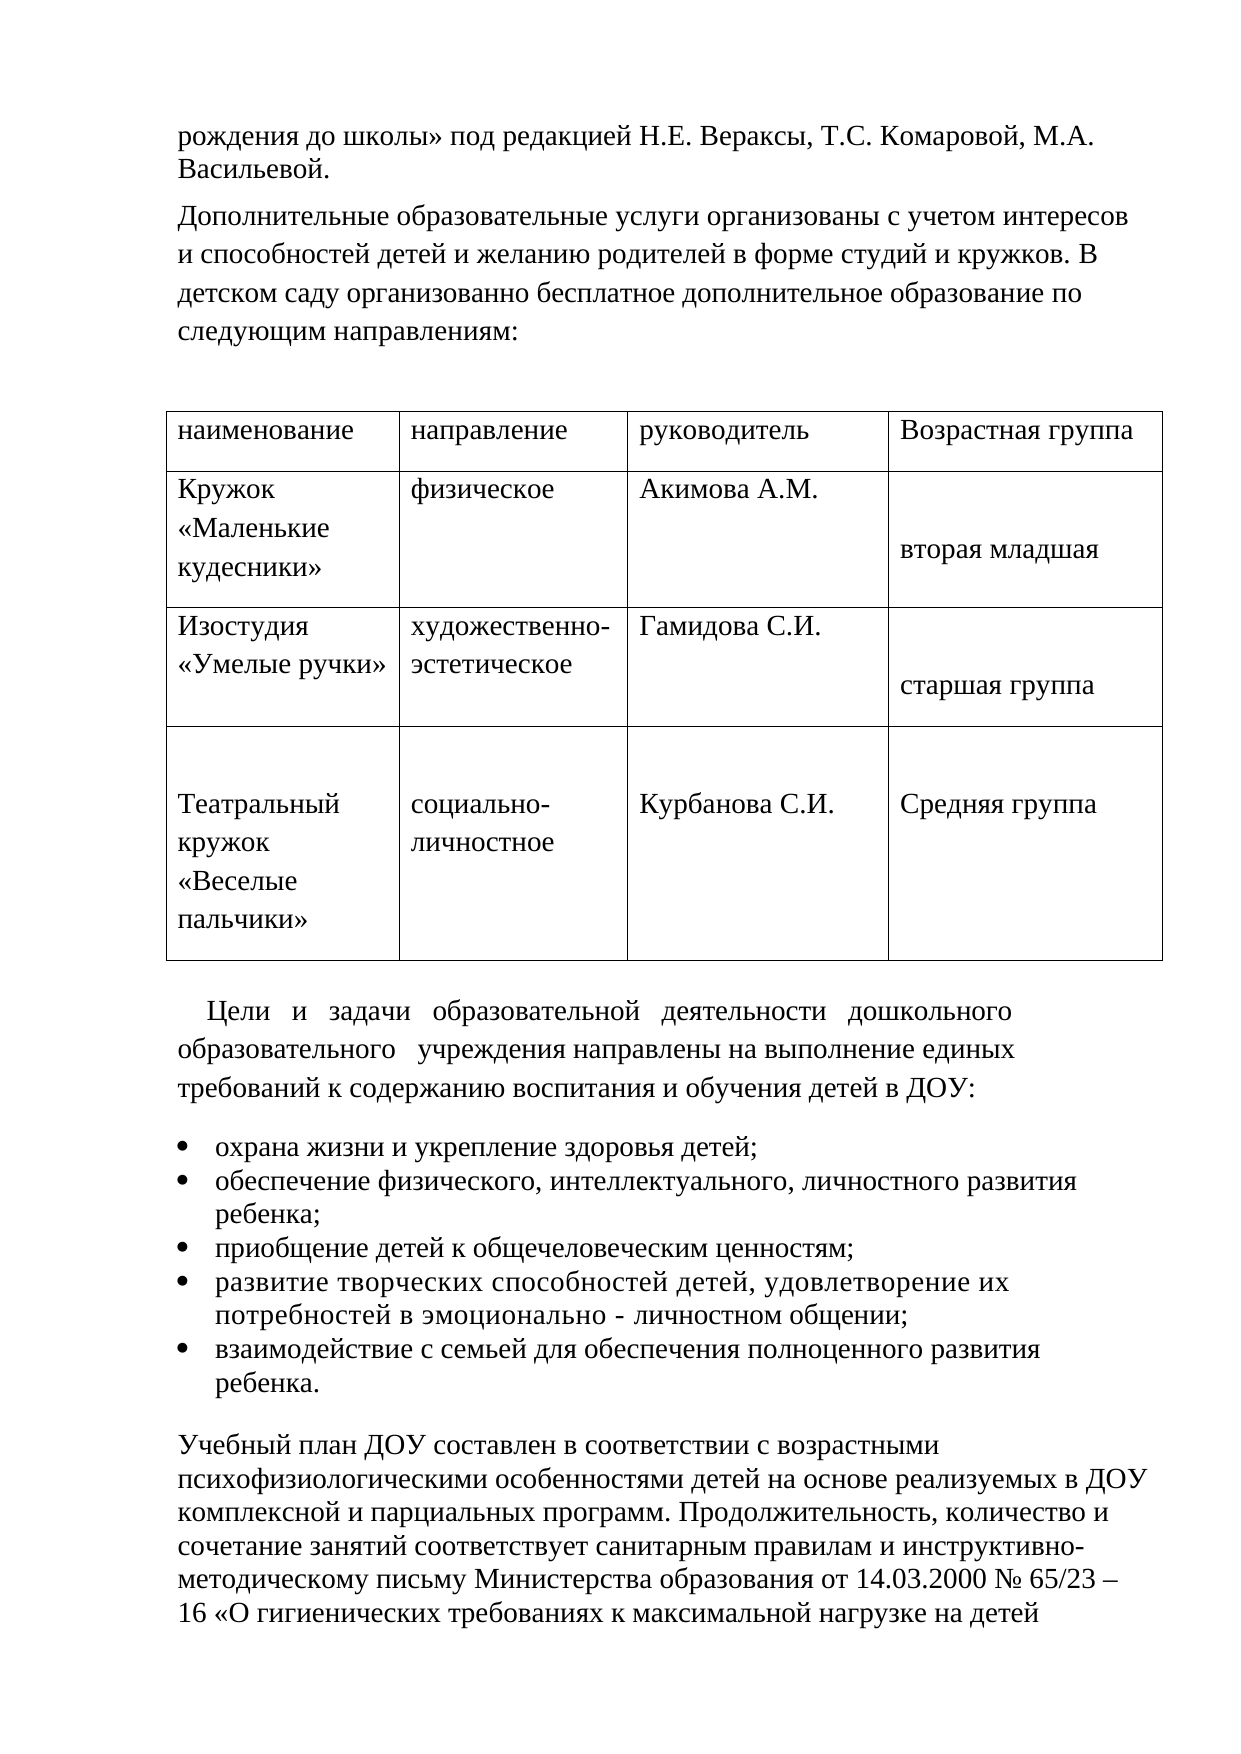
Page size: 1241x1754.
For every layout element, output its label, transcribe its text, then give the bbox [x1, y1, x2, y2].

table_cell социально-личностное [400, 727, 627, 960]
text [177, 118, 1152, 185]
text Цели и задачи образовательной деятельности дошкольного образовательного учреждения направлены на выполнение единых требований к содержанию воспитания и обучения детей в ДОУ: [177, 993, 1147, 1103]
list охрана жизни и укрепление здоровья детей; [177, 1129, 1152, 1163]
list приобщение детей к общечеловеческим ценностям; [177, 1230, 1152, 1264]
table_cell физическое [400, 472, 627, 607]
table_header направление [400, 412, 627, 471]
table_cell Изостудия «Умелые ручки» [167, 608, 399, 726]
table_cell Кружок «Маленькие кудесники» [167, 472, 399, 607]
list обеспечение физического, интеллектуального, личностного развития ребенка; [177, 1163, 1152, 1230]
table_header Возрастная группа [889, 412, 1162, 471]
table_cell вторая младшая [889, 472, 1162, 607]
table_cell Театральный кружок «Веселые пальчики» [167, 727, 399, 960]
table_cell Курбанова С.И. [628, 727, 888, 960]
table_cell старшая группа [889, 608, 1162, 726]
table_cell Гамидова С.И. [628, 608, 888, 726]
table_header наименование [167, 412, 399, 471]
table_cell художественно-эстетическое [400, 608, 627, 726]
list взаимодействие с семьей для обеспечения полноценного развития ребенка. [177, 1331, 1152, 1398]
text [177, 1427, 1152, 1629]
list развитие творческих способностей детей, удовлетворение их потребностей в эмоционально - личностном общении; [177, 1264, 1152, 1331]
table_header руководитель [628, 412, 888, 471]
text Дополнительные образовательные услуги организованы с учетом интересов и способностей детей и желанию родителей в форме студий и кружков. В детском саду организованно бесплатное дополнительное образование по следующим направлениям: [177, 198, 1142, 347]
table_cell Акимова А.М. [628, 472, 888, 607]
table_cell Средняя группа [889, 727, 1162, 960]
